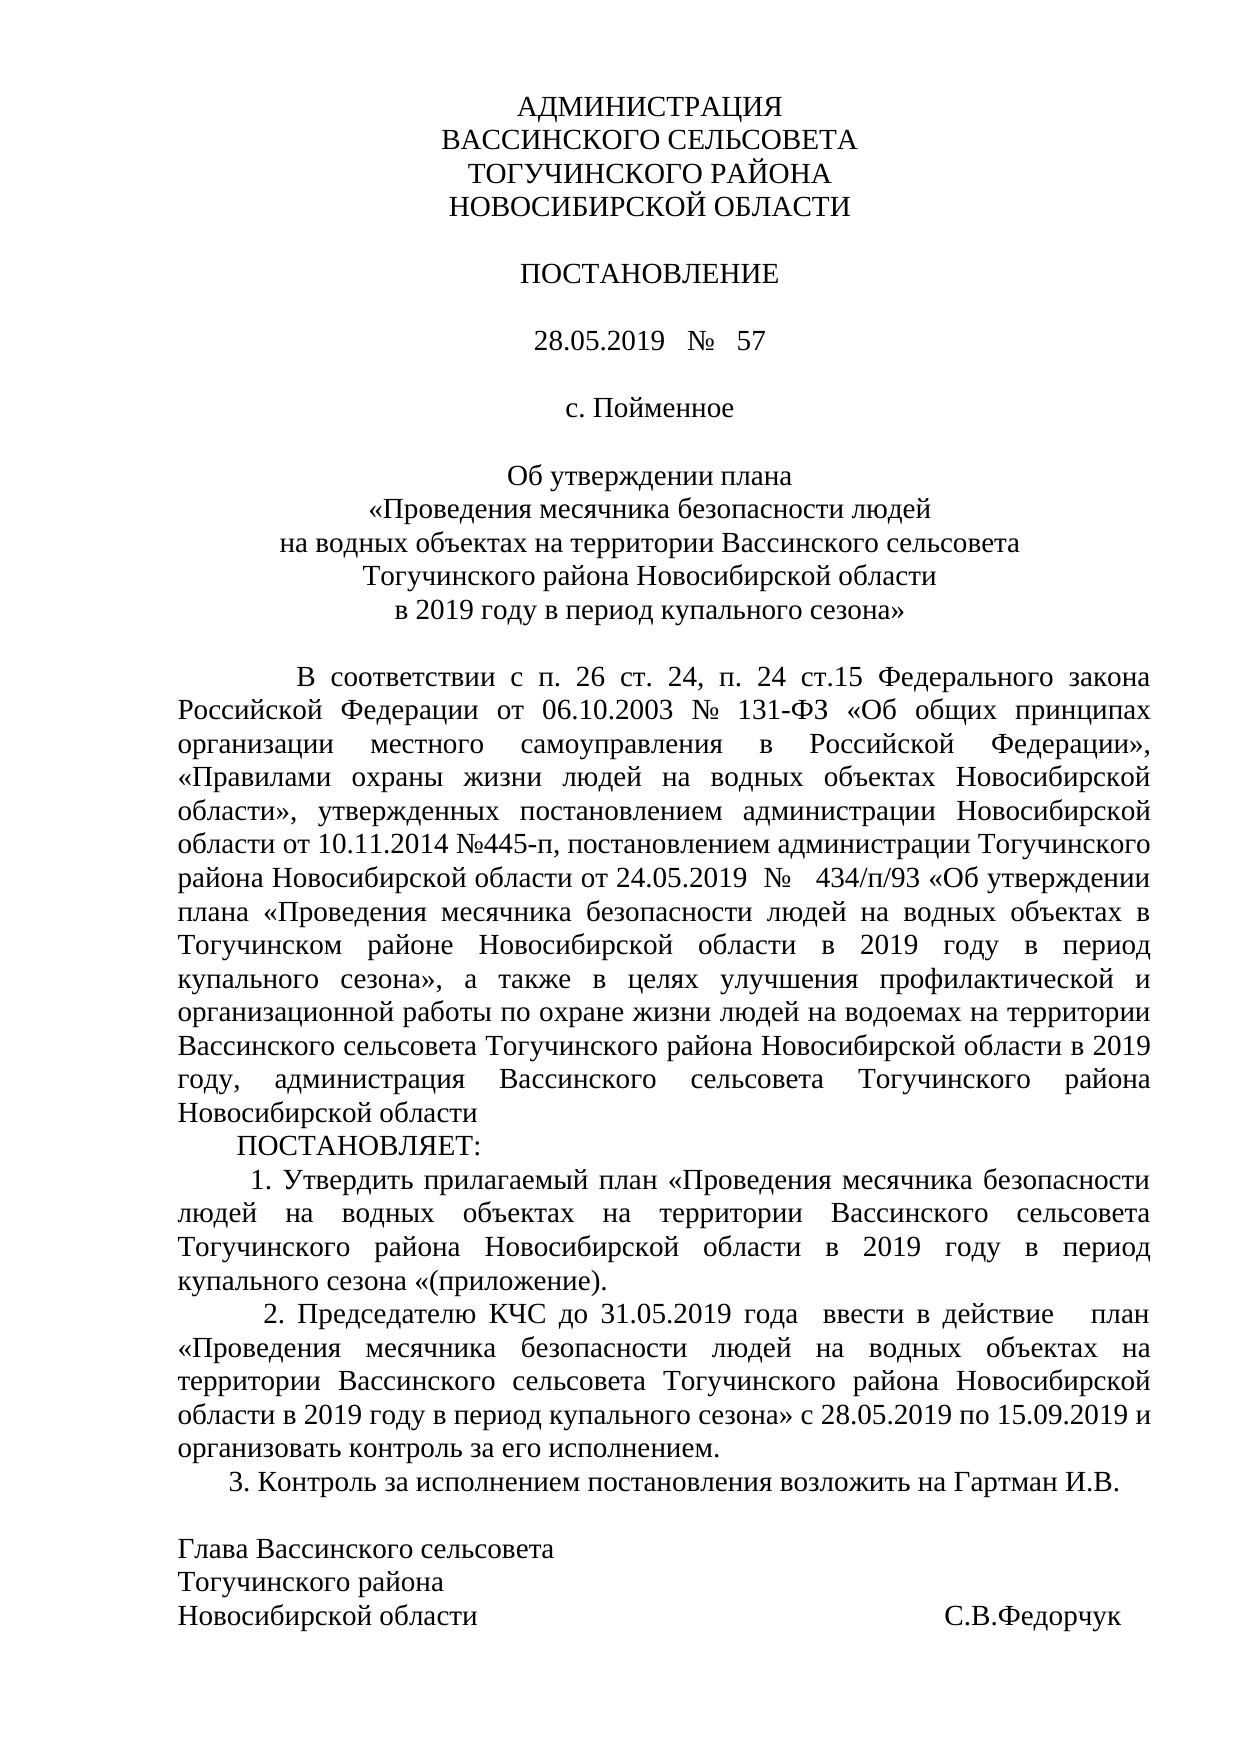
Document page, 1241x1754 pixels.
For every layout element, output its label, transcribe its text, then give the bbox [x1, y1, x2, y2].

text 3. Контроль за исполнением постановления возложить на Гартман И.В. [177, 1464, 1152, 1497]
text Тогучинского района [177, 1564, 1152, 1598]
text 28.05.2019 № 57 [148, 323, 1152, 357]
text Тогучинского района Новосибирской области [148, 558, 1152, 592]
text ТОГУЧИНСКОГО района [148, 156, 1152, 189]
text ПОСТАНОВЛЕНИЕ [148, 256, 1152, 290]
text АдминистрациЯ [148, 89, 1152, 122]
text с. Пойменное [148, 391, 1152, 424]
text «Проведения месячника безопасности людей [148, 491, 1152, 525]
text Глава Вассинского сельсовета [177, 1531, 1152, 1564]
text на водных объектах на территории Вассинского сельсовета [148, 525, 1152, 558]
text ПОСТАНОВЛЯЕТ: [177, 1128, 1152, 1162]
text 2. Председателю КЧС до 31.05.2019 года ввести в действие план «Проведения месячника безопасности людей на водных объектах на территории Вассинского сельсовета Тогучинского района Новосибирской области в 2019 году в период купального сезона» с 28.05.2019 по 15.09.2019 и организовать контроль за его исполнением. [177, 1296, 1152, 1464]
text Новосибирской области С.В.Федорчук [177, 1598, 1152, 1632]
text В соответствии с п. 26 ст. 24, п. 24 ст.15 Федерального закона Российской Федерации от 06.10.2003 № 131-ФЗ «Об общих принципах организации местного самоуправления в Российской Федерации», «Правилами охраны жизни людей на водных объектах Новосибирской области», утвержденных постановлением администрации Новосибирской области от 10.11.2014 №445-п, постановлением администрации Тогучинского района Новосибирской области от 24.05.2019 № 434/п/93 «Об утверждении плана «Проведения месячника безопасности людей на водных объектах в Тогучинском районе Новосибирской области в 2019 году в период купального сезона», а также в целях улучшения профилактической и организационной работы по охране жизни людей на водоемах на территории Вассинского сельсовета Тогучинского района Новосибирской области в 2019 году, администрация Вассинского сельсовета Тогучинского района Новосибирской области [177, 659, 1152, 1128]
text НОВОСИБИРСКОЙ ОБЛАСТИ [148, 189, 1152, 223]
text Об утверждении плана [148, 458, 1152, 491]
text в 2019 году в период купального сезона» [148, 592, 1152, 625]
text ВАССИНСКОГО сельсовета [148, 122, 1152, 156]
text 1. Утвердить прилагаемый план «Проведения месячника безопасности людей на водных объектах на территории Вассинского сельсовета Тогучинского района Новосибирской области в 2019 году в период купального сезона «(приложение). [177, 1162, 1152, 1296]
